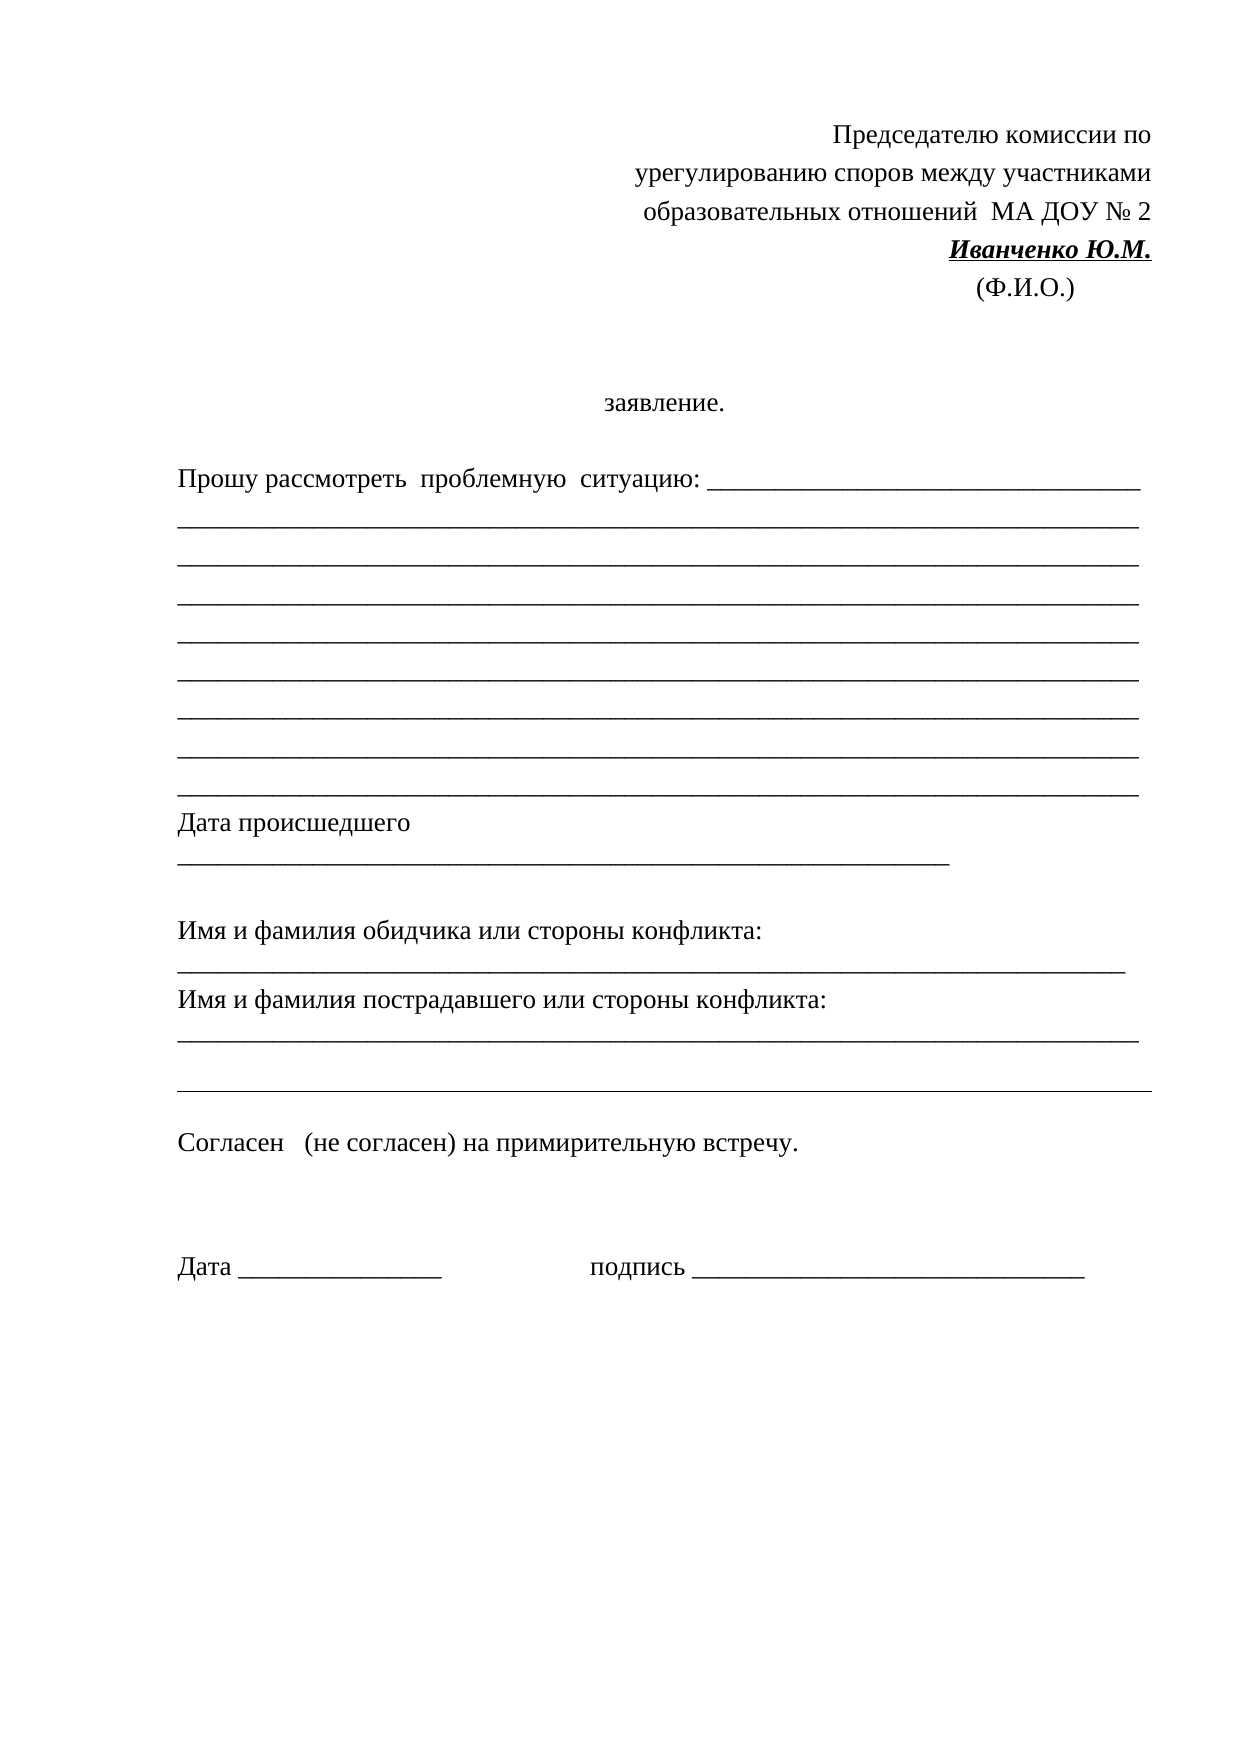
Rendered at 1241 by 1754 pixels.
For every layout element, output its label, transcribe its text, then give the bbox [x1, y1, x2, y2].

text _______________________________________________________________________ [177, 768, 1152, 799]
text образовательных отношений МА ДОУ № 2 [177, 194, 1152, 226]
text _______________________________________________________________________ [177, 615, 1152, 646]
text Имя и фамилия пострадавшего или стороны конфликта: _______________________________________________________________________ [177, 983, 1152, 1046]
text урегулированию споров между участниками [177, 156, 1152, 187]
text Председателю комиссии по [177, 118, 1152, 149]
text _______________________________________________________________________ [177, 500, 1152, 532]
text Дата происшедшего _________________________________________________________ [177, 806, 1152, 868]
text Имя и фамилия обидчика или стороны конфликта: ______________________________________________________________________ [177, 914, 1152, 976]
text _______________________________________________________________________ [177, 577, 1152, 608]
text _______________________________________________________________________ [177, 539, 1152, 570]
text Иванченко Ю.М. [177, 233, 1152, 264]
text _______________________________________________________________________ [177, 653, 1152, 684]
text (Ф.И.О.) [177, 271, 1152, 302]
text Дата _______________ подпись _____________________________Конец формы [177, 1250, 1152, 1281]
text Прошу рассмотреть проблемную ситуацию: ________________________________ [177, 462, 1152, 493]
text _______________________________________________________________________ [177, 730, 1152, 761]
text _______________________________________________________________________ [177, 692, 1152, 723]
text Согласен (не согласен) на примирительную встречу. [177, 1126, 1152, 1157]
text заявление. [177, 386, 1152, 417]
